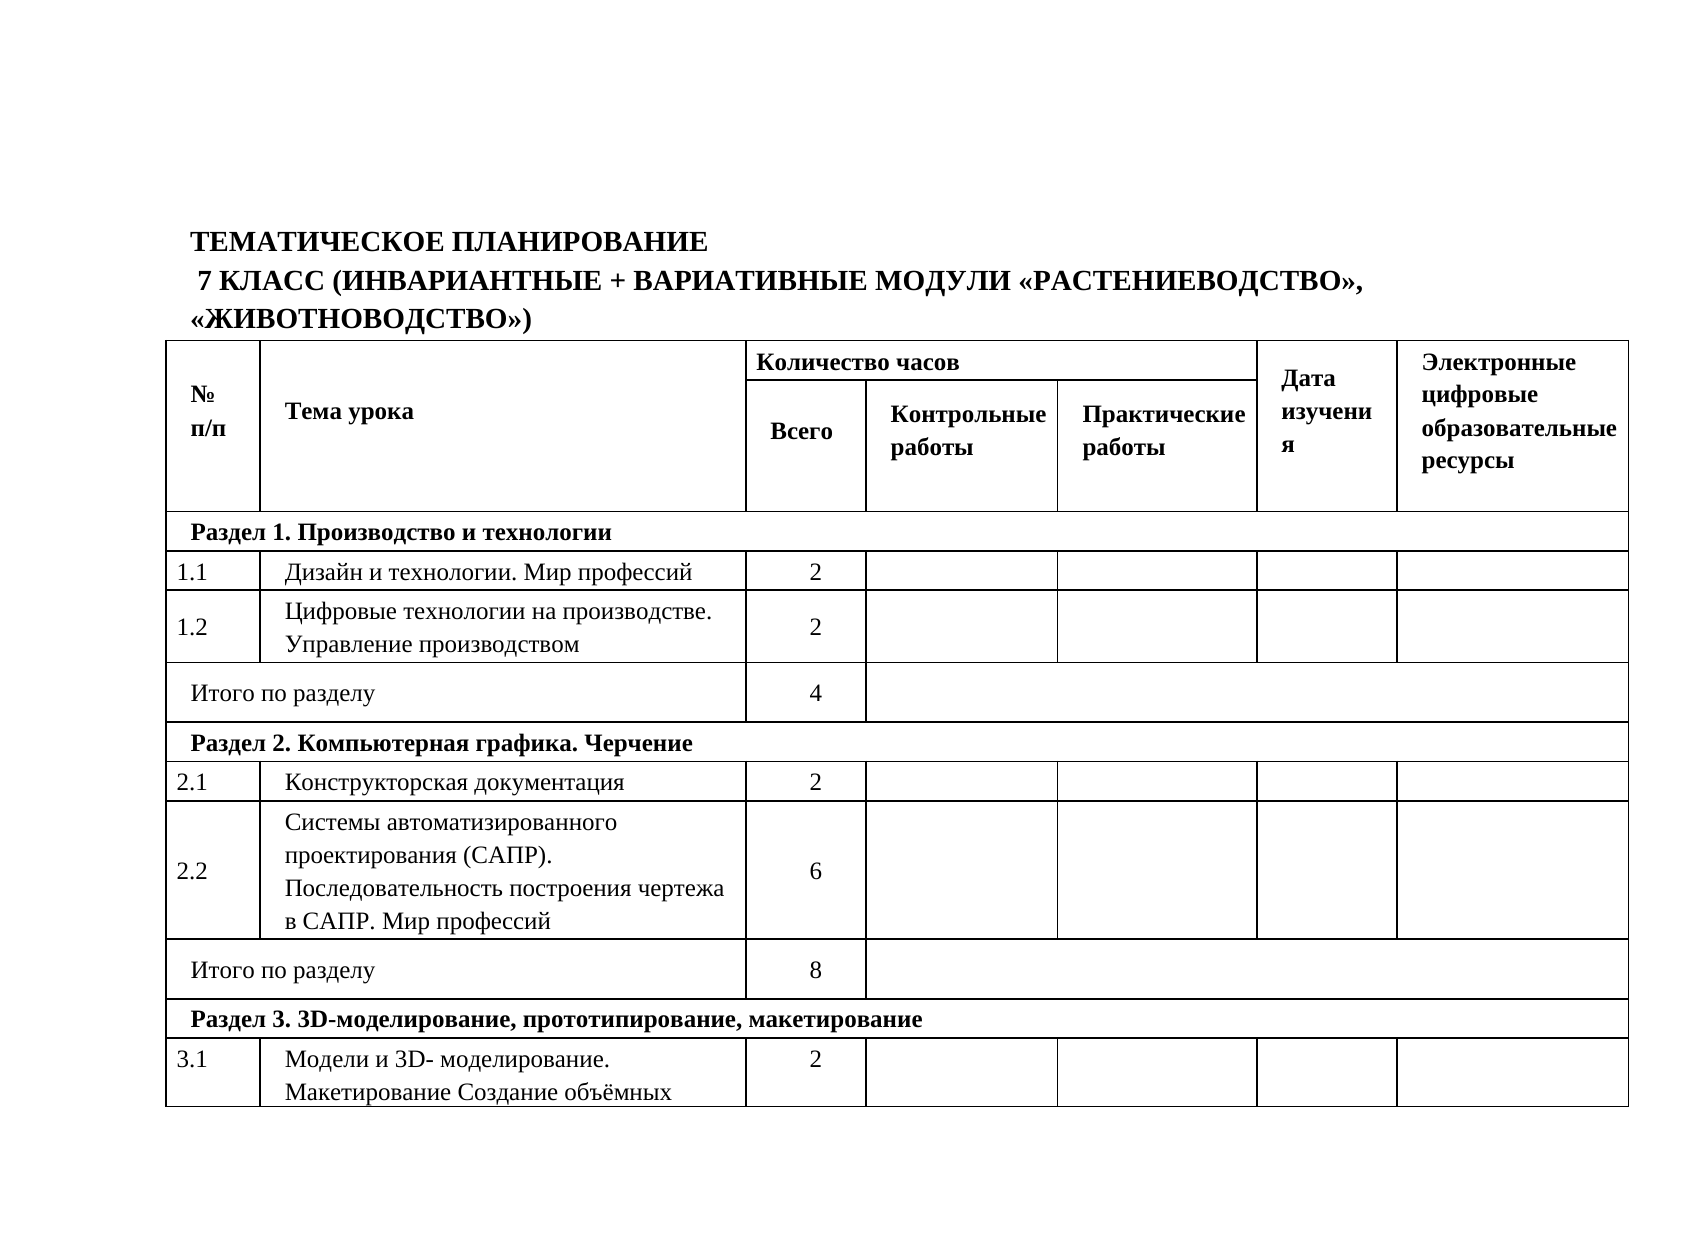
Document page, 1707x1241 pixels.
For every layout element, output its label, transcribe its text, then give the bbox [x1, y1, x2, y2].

table_header № п/п [167, 341, 259, 511]
table_cell 3.1 [167, 1039, 259, 1106]
table_cell [1258, 802, 1396, 938]
table_cell 2 [747, 1039, 865, 1106]
table_cell Практические работы [1058, 381, 1256, 511]
table_cell Раздел 3. 3D-моделирование, прототипирование, макетирование [167, 1000, 1628, 1037]
table_cell Цифровые технологии на производстве. Управление производством [261, 591, 745, 662]
table_cell [867, 802, 1057, 938]
table_cell [867, 762, 1057, 800]
table_cell [1398, 1039, 1628, 1106]
table_header Количество часов [747, 341, 1256, 379]
table_cell [1258, 591, 1396, 662]
table_cell [867, 663, 1628, 721]
table_cell [1398, 591, 1628, 662]
table_cell [1058, 552, 1256, 589]
table_cell [1398, 762, 1628, 800]
table_cell 2.1 [167, 762, 259, 800]
table_cell 2 [747, 591, 865, 662]
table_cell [261, 1039, 745, 1106]
table_cell Итого по разделу [167, 663, 745, 721]
table_cell [1398, 802, 1628, 938]
table_cell 1.1 [167, 552, 259, 589]
table_cell [867, 591, 1057, 662]
table_cell [1258, 762, 1396, 800]
table_cell 2 [747, 552, 865, 589]
table_cell 1.2 [167, 591, 259, 662]
table_header Электронные цифровые образовательные ресурсы [1398, 341, 1628, 511]
table_cell Раздел 2. Компьютерная графика. Черчение [167, 723, 1628, 761]
table_cell Контрольные работы [867, 381, 1057, 511]
table_cell Конструкторская документация [261, 762, 745, 800]
table_cell 4 [747, 663, 865, 721]
table_cell [1058, 1039, 1256, 1106]
table_cell [1258, 552, 1396, 589]
table_cell [867, 940, 1628, 998]
table_header Тема урока [261, 341, 745, 511]
table_cell Дизайн и технологии. Мир профессий [261, 552, 745, 589]
table_cell [867, 552, 1057, 589]
table_cell 2 [747, 762, 865, 800]
table_cell 8 [747, 940, 865, 998]
table_cell Итого по разделу [167, 940, 745, 998]
table_cell [867, 1039, 1057, 1106]
table_cell [1058, 591, 1256, 662]
table_cell Раздел 1. Производство и технологии [167, 512, 1628, 550]
table_cell 6 [747, 802, 865, 938]
table_cell [1398, 552, 1628, 589]
table_cell [1058, 802, 1256, 938]
table_cell [1058, 762, 1256, 800]
text ТЕМАТИЧЕСКОЕ ПЛАНИРОВАНИЕ [190, 224, 1618, 258]
table_cell Всего [747, 381, 865, 511]
table_cell Системы автоматизированного проектирования (САПР). Последовательность построения чертежа в САПР. Мир профессий [261, 802, 745, 938]
table_cell 2.2 [167, 802, 259, 938]
table_cell [1258, 1039, 1396, 1106]
text 7 КЛАСС (ИНВАРИАНТНЫЕ + ВАРИАТИВНЫЕ МОДУЛИ «РАСТЕНИЕВОДСТВО», «ЖИВОТНОВОДСТВО») [190, 263, 1618, 335]
table_header Дата изучения [1258, 341, 1396, 511]
